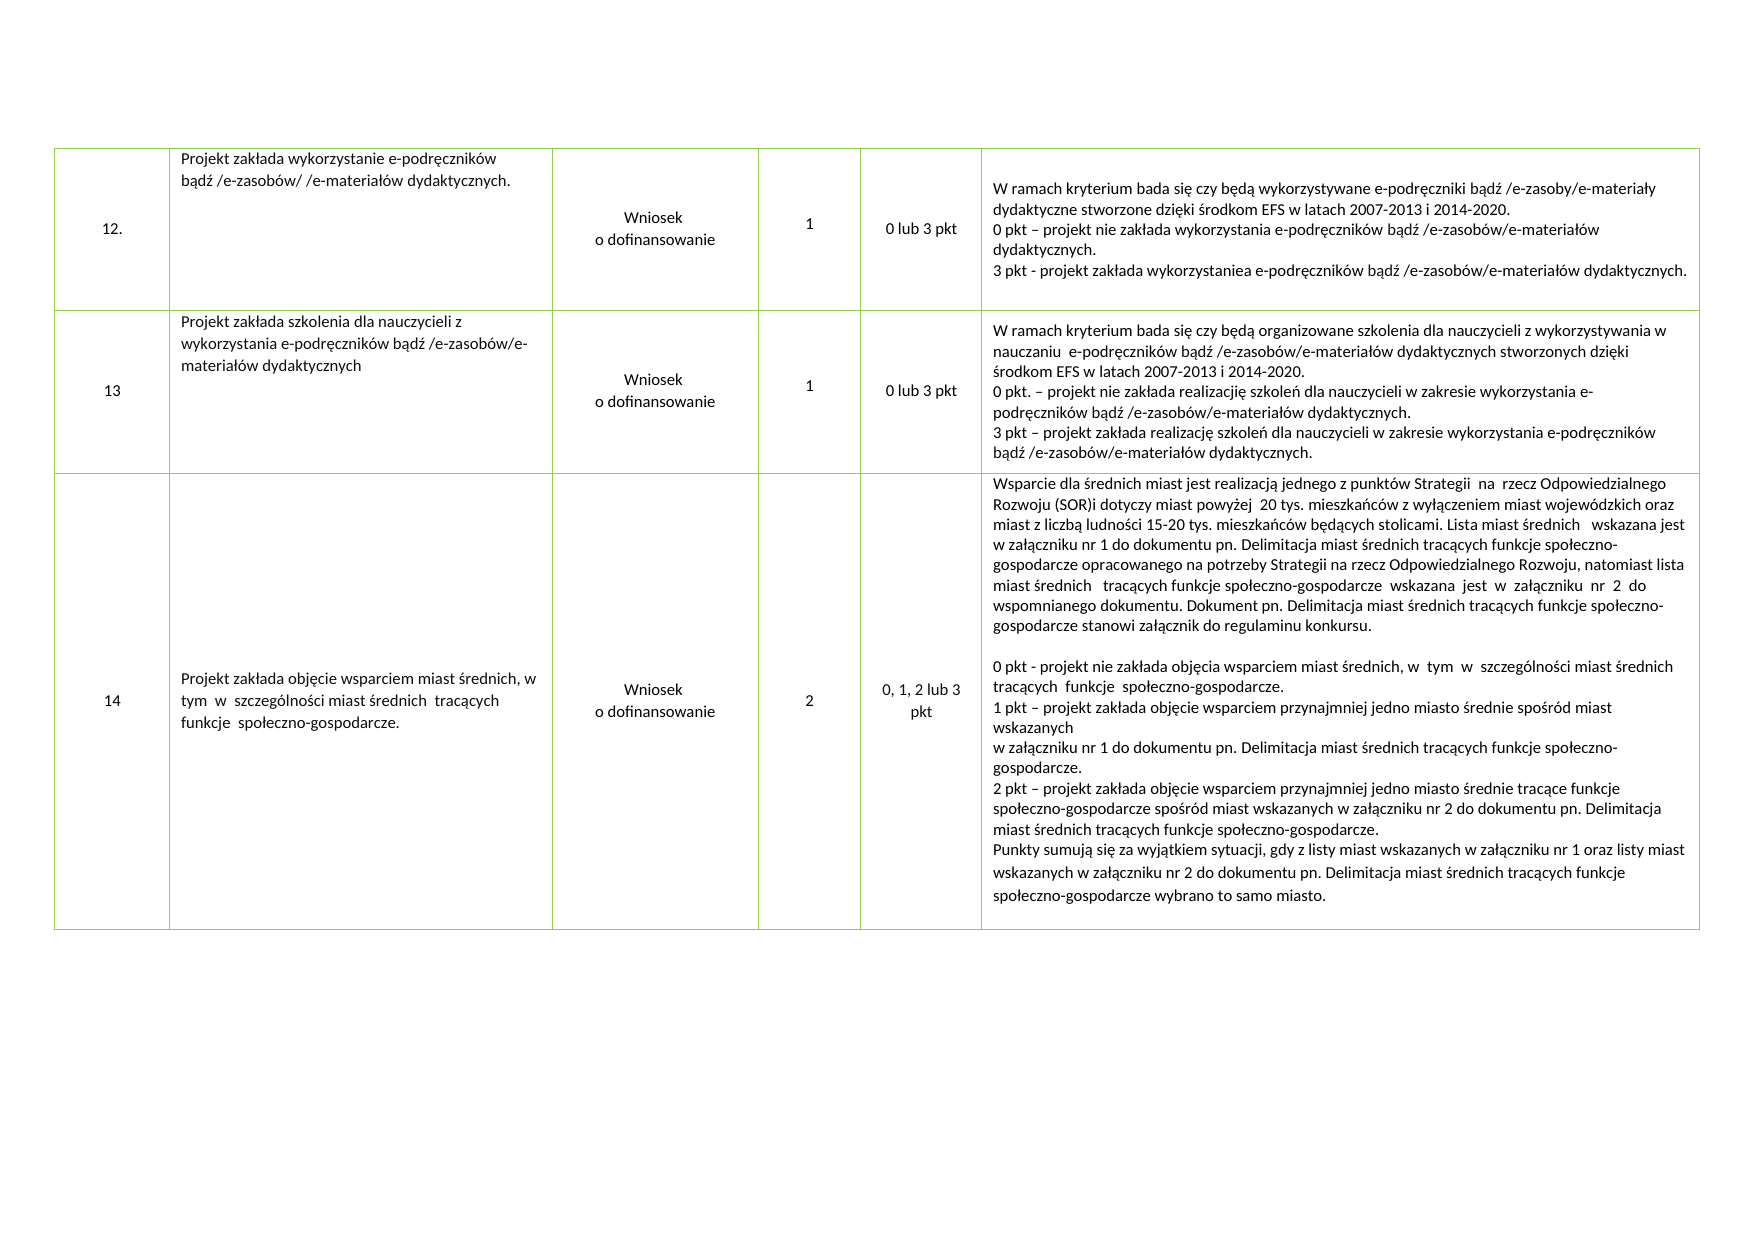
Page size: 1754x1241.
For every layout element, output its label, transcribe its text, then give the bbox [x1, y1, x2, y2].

table_cell 0, 1, 2 lub 3 pkt [861, 474, 981, 929]
table_cell 12. [55, 149, 169, 310]
table_cell 2 [759, 474, 860, 929]
table_cell Wniosek o dofinansowanie [553, 311, 758, 472]
table_cell 1 [759, 311, 860, 472]
table_cell W ramach kryterium bada się czy będą organizowane szkolenia dla nauczycieli z wykorzystywania w nauczaniu e-podręczników bądź /e-zasobów/e-materiałów dydaktycznych stworzonych dzięki środkom EFS w latach 2007-2013 i 2014-2020. 0 pkt. – projekt nie zakłada realizacjię szkoleń dla nauczycieli w zakresie wykorzystania e-podręczników bądź /e-zasobów/e-materiałów dydaktycznych. 3 pkt – projekt zakłada realizację szkoleń dla nauczycieli w zakresie wykorzystania e-podręczników bądź /e-zasobów/e-materiałów dydaktycznych. [982, 311, 1699, 472]
table_cell Wsparcie dla średnich miast jest realizacją jednego z punktów Strategii na rzecz Odpowiedzialnego Rozwoju (SOR)i dotyczy miast powyżej 20 tys. mieszkańców z wyłączeniem miast wojewódzkich oraz miast z liczbą ludności 15-20 tys. mieszkańców będących stolicami. Lista miast średnich wskazana jest w załączniku nr 1 do dokumentu pn. Delimitacja miast średnich tracących funkcje społeczno-gospodarcze opracowanego na potrzeby Strategii na rzecz Odpowiedzialnego Rozwoju, natomiast lista miast średnich tracących funkcje społeczno-gospodarcze wskazana jest w załączniku nr 2 do wspomnianego dokumentu. Dokument pn. Delimitacja miast średnich tracących funkcje społeczno-gospodarcze stanowi załącznik do regulaminu konkursu. 0 pkt - projekt nie zakłada objęcia wsparciem miast średnich, w tym w szczególności miast średnich tracących funkcje społeczno-gospodarcze. 1 pkt – projekt zakłada objęcie wsparciem przynajmniej jedno miasto średnie spośród miast wskazanych w załączniku nr 1 do dokumentu pn. Delimitacja miast średnich tracących funkcje społeczno-gospodarcze. 2 pkt – projekt zakłada objęcie wsparciem przynajmniej jedno miasto średnie tracące funkcje społeczno-gospodarcze spośród miast wskazanych w załączniku nr 2 do dokumentu pn. Delimitacja miast średnich tracących funkcje społeczno-gospodarcze. Punkty sumują się za wyjątkiem sytuacji, gdy z listy miast wskazanych w załączniku nr 1 oraz listy miast wskazanych w załączniku nr 2 do dokumentu pn. Delimitacja miast średnich tracących funkcje społeczno-gospodarcze wybrano to samo miasto. [982, 474, 1699, 929]
table_cell 0 lub 3 pkt [861, 311, 981, 472]
table_cell Projekt zakłada wykorzystanie e-podręczników bądź /e-zasobów/ /e-materiałów dydaktycznych. [170, 149, 552, 310]
table_cell 13 [55, 311, 169, 472]
table_cell Wniosek o dofinansowanie [553, 474, 758, 929]
table_cell Projekt zakłada szkolenia dla nauczycieli z wykorzystania e-podręczników bądź /e-zasobów/e-materiałów dydaktycznych [170, 311, 552, 472]
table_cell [553, 149, 758, 310]
table_cell 0 lub 3 pkt [861, 149, 981, 310]
table_cell 1 [759, 149, 860, 310]
table_cell W ramach kryterium bada się czy będą wykorzystywane e-podręczniki bądź /e-zasoby/e-materiały dydaktyczne stworzone dzięki środkom EFS w latach 2007-2013 i 2014-2020. 0 pkt – projekt nie zakłada wykorzystania e-podręczników bądź /e-zasobów/e-materiałów dydaktycznych. 3 pkt - projekt zakłada wykorzystaniea e-podręczników bądź /e-zasobów/e-materiałów dydaktycznych. [982, 149, 1699, 310]
table_cell Projekt zakłada objęcie wsparciem miast średnich, w tym w szczególności miast średnich tracących funkcje społeczno-gospodarcze. [170, 474, 552, 929]
table_cell 14 [55, 474, 169, 929]
